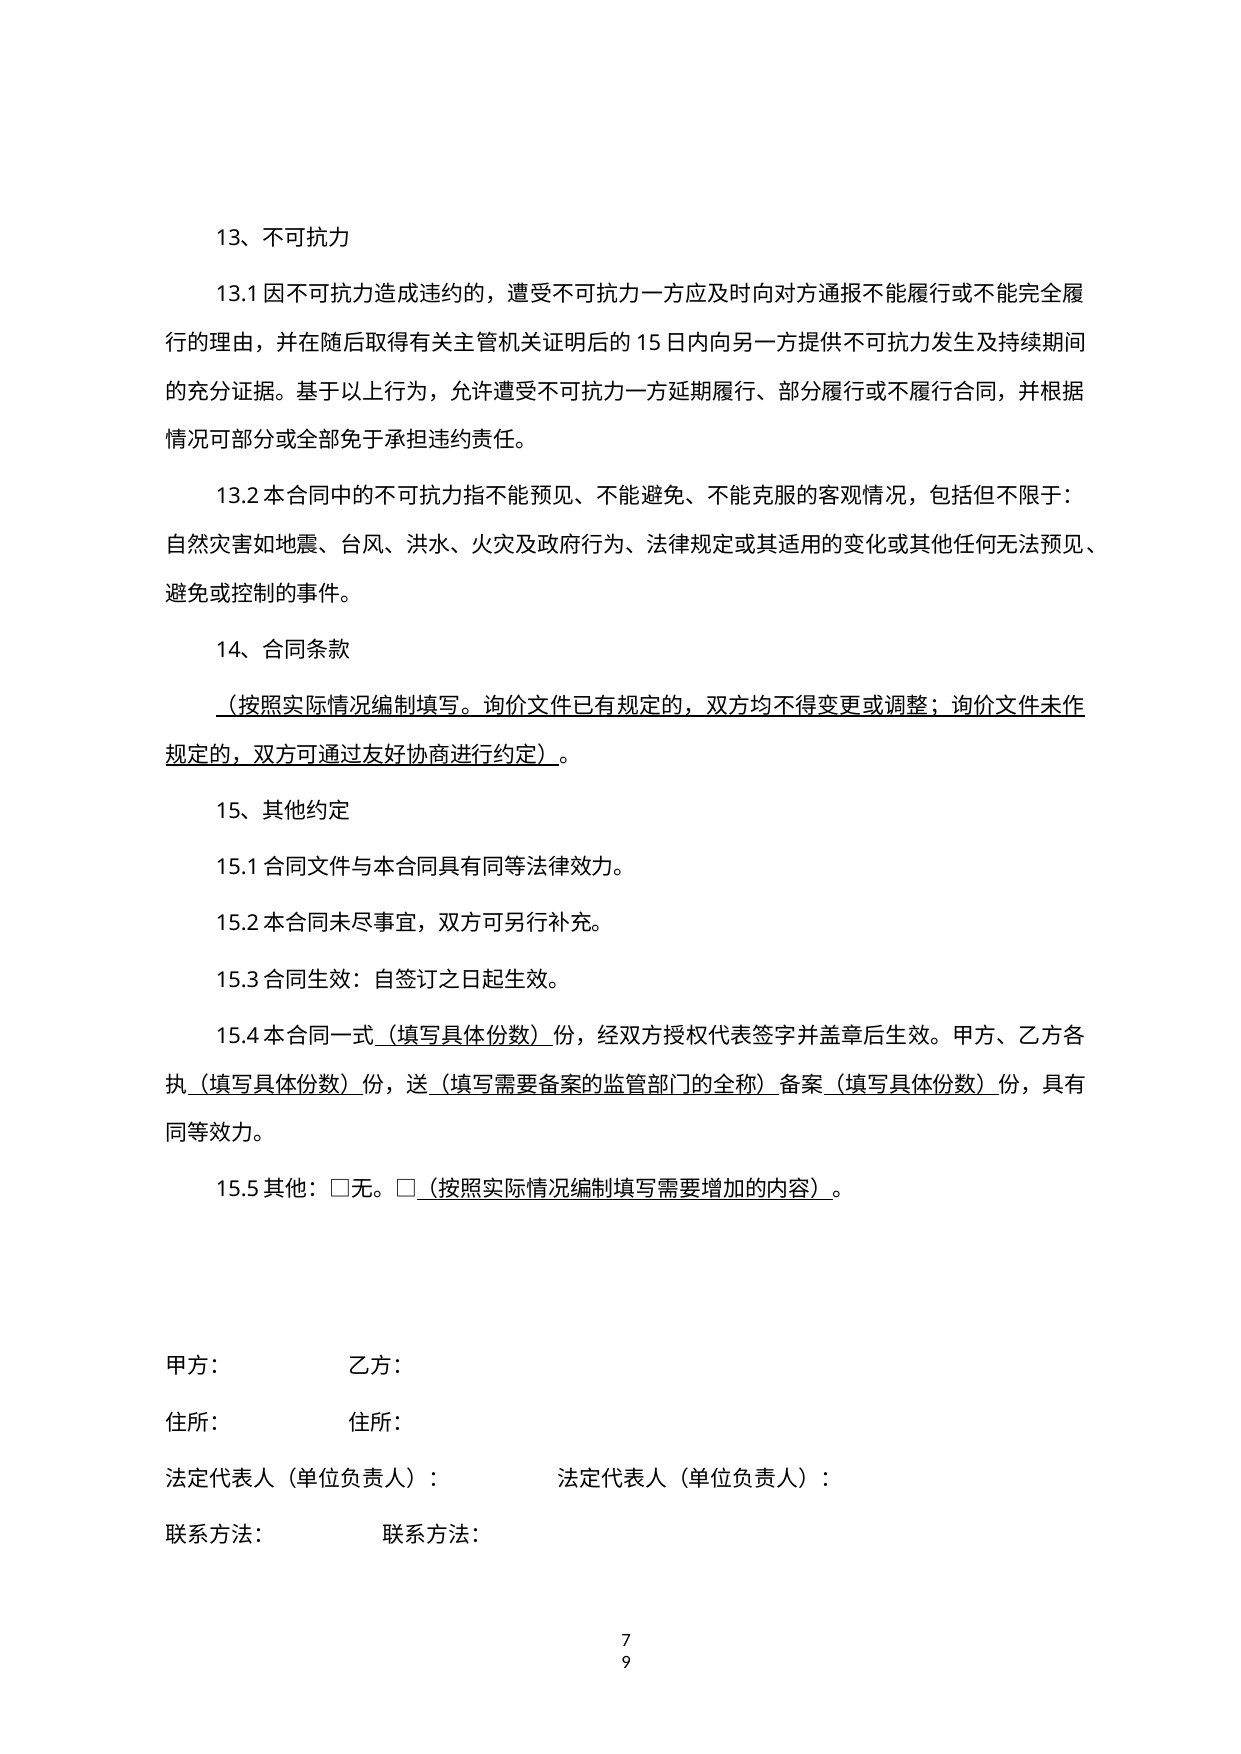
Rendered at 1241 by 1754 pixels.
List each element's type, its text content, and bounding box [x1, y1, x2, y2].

text 法定代表人（单位负责人）： 法定代表人（单位负责人）： [165, 1460, 1087, 1493]
text 联系方法： 联系方法： [165, 1517, 1087, 1549]
text 13.2本合同中的不可抗力指不能预见、不能避免、不能克服的客观情况，包括但不限于：自然灾害如地震、台风、洪水、火灾及政府行为、法律规定或其适用的变化或其他任何无法预见、避免或控制的事件。 [165, 478, 1087, 608]
text 15.3合同生效：自签订之日起生效。 [165, 961, 1087, 994]
text 14、合同条款 [165, 632, 1087, 664]
text 甲方： 乙方： [165, 1348, 1087, 1381]
text 15.2本合同未尽事宜，双方可另行补充。 [165, 905, 1087, 938]
text 13.1因不可抗力造成违约的，遭受不可抗力一方应及时向对方通报不能履行或不能完全履行的理由，并在随后取得有关主管机关证明后的15日内向另一方提供不可抗力发生及持续期间的充分证据。基于以上行为，允许遭受不可抗力一方延期履行、部分履行或不履行合同，并根据情况可部分或全部免于承担违约责任。 [165, 276, 1087, 454]
text 15.5其他：□无。□（按照实际情况编制填写需要增加的内容）。 [165, 1171, 1087, 1203]
text （按照实际情况编制填写。询价文件已有规定的，双方均不得变更或调整；询价文件未作规定的，双方可通过友好协商进行约定）。 [165, 688, 1087, 769]
text 住所： 住所： [165, 1404, 1087, 1437]
text 13、不可抗力 [165, 219, 1087, 252]
text 15、其他约定 [165, 793, 1087, 825]
text 15.1合同文件与本合同具有同等法律效力。 [165, 849, 1087, 881]
text 15.4本合同一式（填写具体份数）份，经双方授权代表签字并盖章后生效。甲方、乙方各执（填写具体份数）份，送（填写需要备案的监管部门的全称）备案（填写具体份数）份，具有同等效力。 [165, 1017, 1087, 1147]
